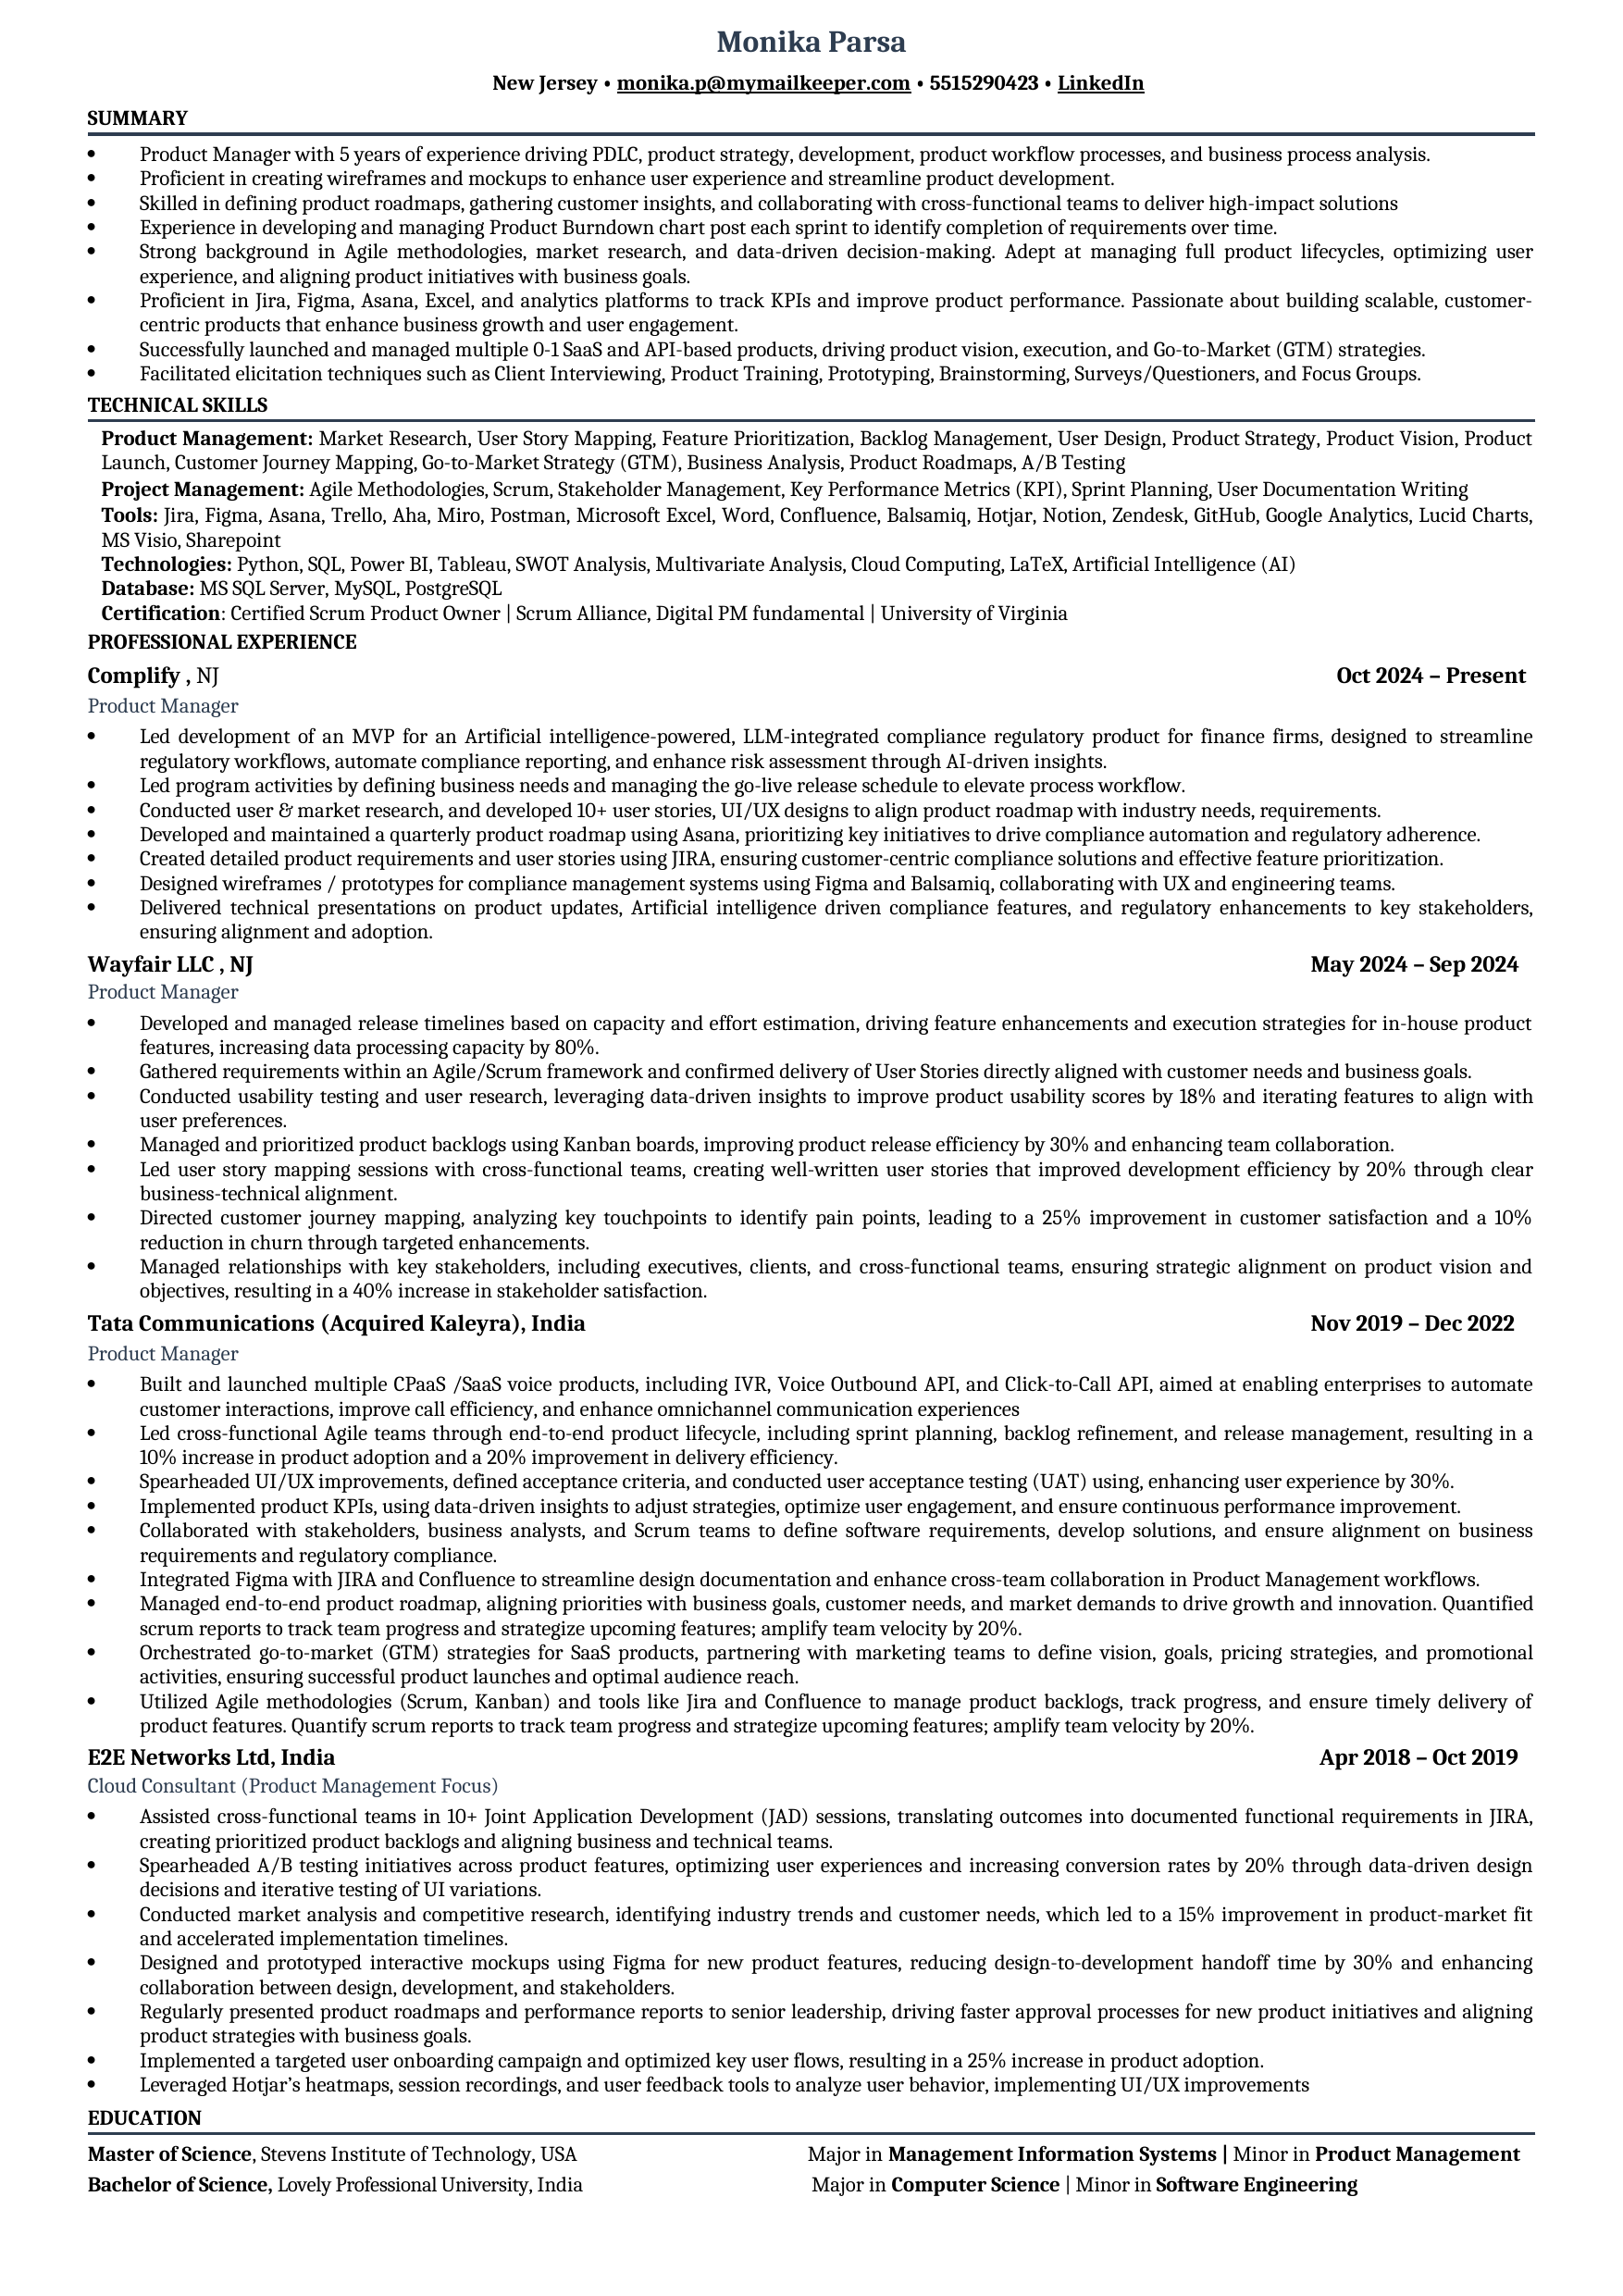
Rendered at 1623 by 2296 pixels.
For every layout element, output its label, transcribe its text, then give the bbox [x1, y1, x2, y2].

list Orchestrated go-to-market (GTM) strategies for SaaS products, partnering with marketing teams to define vision, goals, pricing strategies, and promotional activities, ensuring successful product launches and optimal audience reach. [87, 1641, 1535, 1690]
list Successfully launched and managed multiple 0-1 SaaS and API-based products, driving product vision, execution, and Go-to-Market (GTM) strategies. [87, 337, 1535, 362]
list Spearheaded UI/UX improvements, defined acceptance criteria, and conducted user acceptance testing (UAT) using, enhancing user experience by 30%. [87, 1470, 1535, 1495]
text Technologies: Python, SQL, Power BI, Tableau, SWOT Analysis, Multivariate Analysis, Cloud Computing, LaTeX, Artificial Intelligence (AI) [101, 552, 1535, 577]
list Leveraged Hotjar’s heatmaps, session recordings, and user feedback tools to analyze user behavior, implementing UI/UX improvements [87, 2073, 1535, 2097]
list Spearheaded A/B testing initiatives across product features, optimizing user experiences and increasing conversion rates by 20% through data-driven design decisions and iterative testing of UI variations. [87, 1854, 1535, 1903]
list Designed and prototyped interactive mockups using Figma for new product features, reducing design-to-development handoff time by 30% and enhancing collaboration between design, development, and stakeholders. [87, 1951, 1535, 2000]
text Bachelor of Science, Lovely Professional University, India Major in Computer Science | Minor in Software Engineering [87, 2173, 1563, 2197]
list Assisted cross-functional teams in 10+ Joint Application Development (JAD) sessions, translating outcomes into documented functional requirements in JIRA, creating prioritized product backlogs and aligning business and technical teams. [87, 1805, 1535, 1854]
text PROFESSIONAL EXPERIENCE [87, 630, 1535, 656]
list Led program activities by defining business needs and managing the go-live release schedule to elevate process workflow. [87, 774, 1535, 798]
text Product Manager [87, 1341, 1535, 1366]
list Collaborated with stakeholders, business analysts, and Scrum teams to define software requirements, develop solutions, and ensure alignment on business requirements and regulatory compliance. [87, 1519, 1535, 1568]
list Utilized Agile methodologies (Scrum, Kanban) and tools like Jira and Confluence to manage product backlogs, track progress, and ensure timely delivery of product features. Quantify scrum reports to track team progress and strategize upcoming features; amplify team velocity by 20%. [87, 1690, 1535, 1738]
text Product Manager [87, 694, 1535, 718]
list Led development of an MVP for an Artificial intelligence-powered, LLM-integrated compliance regulatory product for finance firms, designed to streamline regulatory workflows, automate compliance reporting, and enhance risk assessment through AI-driven insights. [87, 725, 1535, 774]
list Conducted usability testing and user research, leveraging data-driven insights to improve product usability scores by 18% and iterating features to align with user preferences. [87, 1084, 1535, 1133]
list Facilitated elicitation techniques such as Client Interviewing, Product Training, Prototyping, Brainstorming, Surveys/Questioners, and Focus Groups. [87, 362, 1535, 386]
text Wayfair LLC , NJ May 2024 – Sep 2024 [87, 951, 1535, 977]
text E2E Networks Ltd, India Apr 2018 – Oct 2019 [87, 1744, 1535, 1771]
list Developed and managed release timelines based on capacity and effort estimation, driving feature enhancements and execution strategies for in-house product features, increasing data processing capacity by 80%. [87, 1011, 1535, 1060]
text Monika Parsa [87, 24, 1535, 60]
list Managed end-to-end product roadmap, aligning priorities with business goals, customer needs, and market demands to drive growth and innovation. Quantified scrum reports to track team progress and strategize upcoming features; amplify team velocity by 20%. [87, 1592, 1535, 1641]
list Led user story mapping sessions with cross-functional teams, creating well-written user stories that improved development efficiency by 20% through clear business-technical alignment. [87, 1158, 1535, 1206]
text Cloud Consultant (Product Management Focus) [87, 1774, 1535, 1798]
text Product Manager [87, 980, 1535, 1004]
list Built and launched multiple CPaaS /SaaS voice products, including IVR, Voice Outbound API, and Click-to-Call API, aimed at enabling enterprises to automate customer interactions, improve call efficiency, and enhance omnichannel communication experiences [87, 1372, 1535, 1421]
list Managed and prioritized product backlogs using Kanban boards, improving product release efficiency by 30% and enhancing team collaboration. [87, 1133, 1535, 1158]
list Strong background in Agile methodologies, market research, and data-driven decision-making. Adept at managing full product lifecycles, optimizing user experience, and aligning product initiatives with business goals. [87, 240, 1535, 289]
list Led cross-functional Agile teams through end-to-end product lifecycle, including sprint planning, backlog refinement, and release management, resulting in a 10% increase in product adoption and a 20% improvement in delivery efficiency. [87, 1421, 1535, 1470]
list Experience in developing and managing Product Burndown chart post each sprint to identify completion of requirements over time. [87, 216, 1535, 240]
list Designed wireframes / prototypes for compliance management systems using Figma and Balsamiq, collaborating with UX and engineering teams. [87, 871, 1535, 896]
list Managed relationships with key stakeholders, including executives, clients, and cross-functional teams, ensuring strategic alignment on product vision and objectives, resulting in a 40% increase in stakeholder satisfaction. [87, 1255, 1535, 1304]
list Created detailed product requirements and user stories using JIRA, ensuring customer-centric compliance solutions and effective feature prioritization. [87, 847, 1535, 871]
list Proficient in Jira, Figma, Asana, Excel, and analytics platforms to track KPIs and improve product performance. Passionate about building scalable, customer-centric products that enhance business growth and user engagement. [87, 289, 1535, 337]
list Implemented a targeted user onboarding campaign and optimized key user flows, resulting in a 25% increase in product adoption. [87, 2049, 1535, 2073]
text Project Management: Agile Methodologies, Scrum, Stakeholder Management, Key Performance Metrics (KPI), Sprint Planning, User Documentation Writing [101, 478, 1535, 502]
list Regularly presented product roadmaps and performance reports to senior leadership, driving faster approval processes for new product initiatives and aligning product strategies with business goals. [87, 2000, 1535, 2049]
list Gathered requirements within an Agile/Scrum framework and confirmed delivery of User Stories directly aligned with customer needs and business goals. [87, 1060, 1535, 1084]
list Implemented product KPIs, using data-driven insights to adjust strategies, optimize user engagement, and ensure continuous performance improvement. [87, 1495, 1535, 1519]
list Integrated Figma with JIRA and Confluence to streamline design documentation and enhance cross-team collaboration in Product Management workflows. [87, 1568, 1535, 1592]
list Directed customer journey mapping, analyzing key touchpoints to identify pain points, leading to a 25% improvement in customer satisfaction and a 10% reduction in churn through targeted enhancements. [87, 1206, 1535, 1255]
text EDUCATION [87, 2106, 1535, 2135]
text Certification: Certified Scrum Product Owner | Scrum Alliance, Digital PM fundamental | University of Virginia [87, 601, 1535, 626]
text Product Management: Market Research, User Story Mapping, Feature Prioritization, Backlog Management, User Design, Product Strategy, Product Vision, Product Launch, Customer Journey Mapping, Go-to-Market Strategy (GTM), Business Analysis, Product Roadmaps, A/B Testing [101, 427, 1535, 475]
list Conducted user & market research, and developed 10+ user stories, UI/UX designs to align product roadmap with industry needs, requirements. [87, 798, 1535, 823]
text New Jersey • monika.p@mymailkeeper.com • 5515290423 • LinkedIn [87, 71, 1549, 95]
list Proficient in creating wireframes and mockups to enhance user experience and streamline product development. [87, 167, 1535, 191]
list Delivered technical presentations on product updates, Artificial intelligence driven compliance features, and regulatory enhancements to key stakeholders, ensuring alignment and adoption. [87, 896, 1535, 945]
text Tools: Jira, Figma, Asana, Trello, Aha, Miro, Postman, Microsoft Excel, Word, Confluence, Balsamiq, Hotjar, Notion, Zendesk, GitHub, Google Analytics, Lucid Charts, MS Visio, Sharepoint [101, 503, 1535, 552]
text Master of Science, Stevens Institute of Technology, USA Major in Management Information Systems | Minor in Product Management [87, 2142, 1535, 2166]
text SUMMARY [87, 106, 1535, 136]
list Developed and maintained a quarterly product roadmap using Asana, prioritizing key initiatives to drive compliance automation and regulatory adherence. [87, 823, 1535, 847]
text Complify , NJ Oct 2024 – Present [87, 663, 1535, 689]
text Database: MS SQL Server, MySQL, PostgreSQL [101, 577, 1535, 601]
text Tata Communications (Acquired Kaleyra), India Nov 2019 – Dec 2022 [87, 1310, 1535, 1336]
list Skilled in defining product roadmaps, gathering customer insights, and collaborating with cross-functional teams to deliver high-impact solutions [87, 191, 1535, 216]
list Conducted market analysis and competitive research, identifying industry trends and customer needs, which led to a 15% improvement in product-market fit and accelerated implementation timelines. [87, 1903, 1535, 1951]
list Product Manager with 5 years of experience driving PDLC, product strategy, development, product workflow processes, and business process analysis. [87, 143, 1535, 167]
text TECHNICAL SKILLS [87, 392, 1535, 422]
